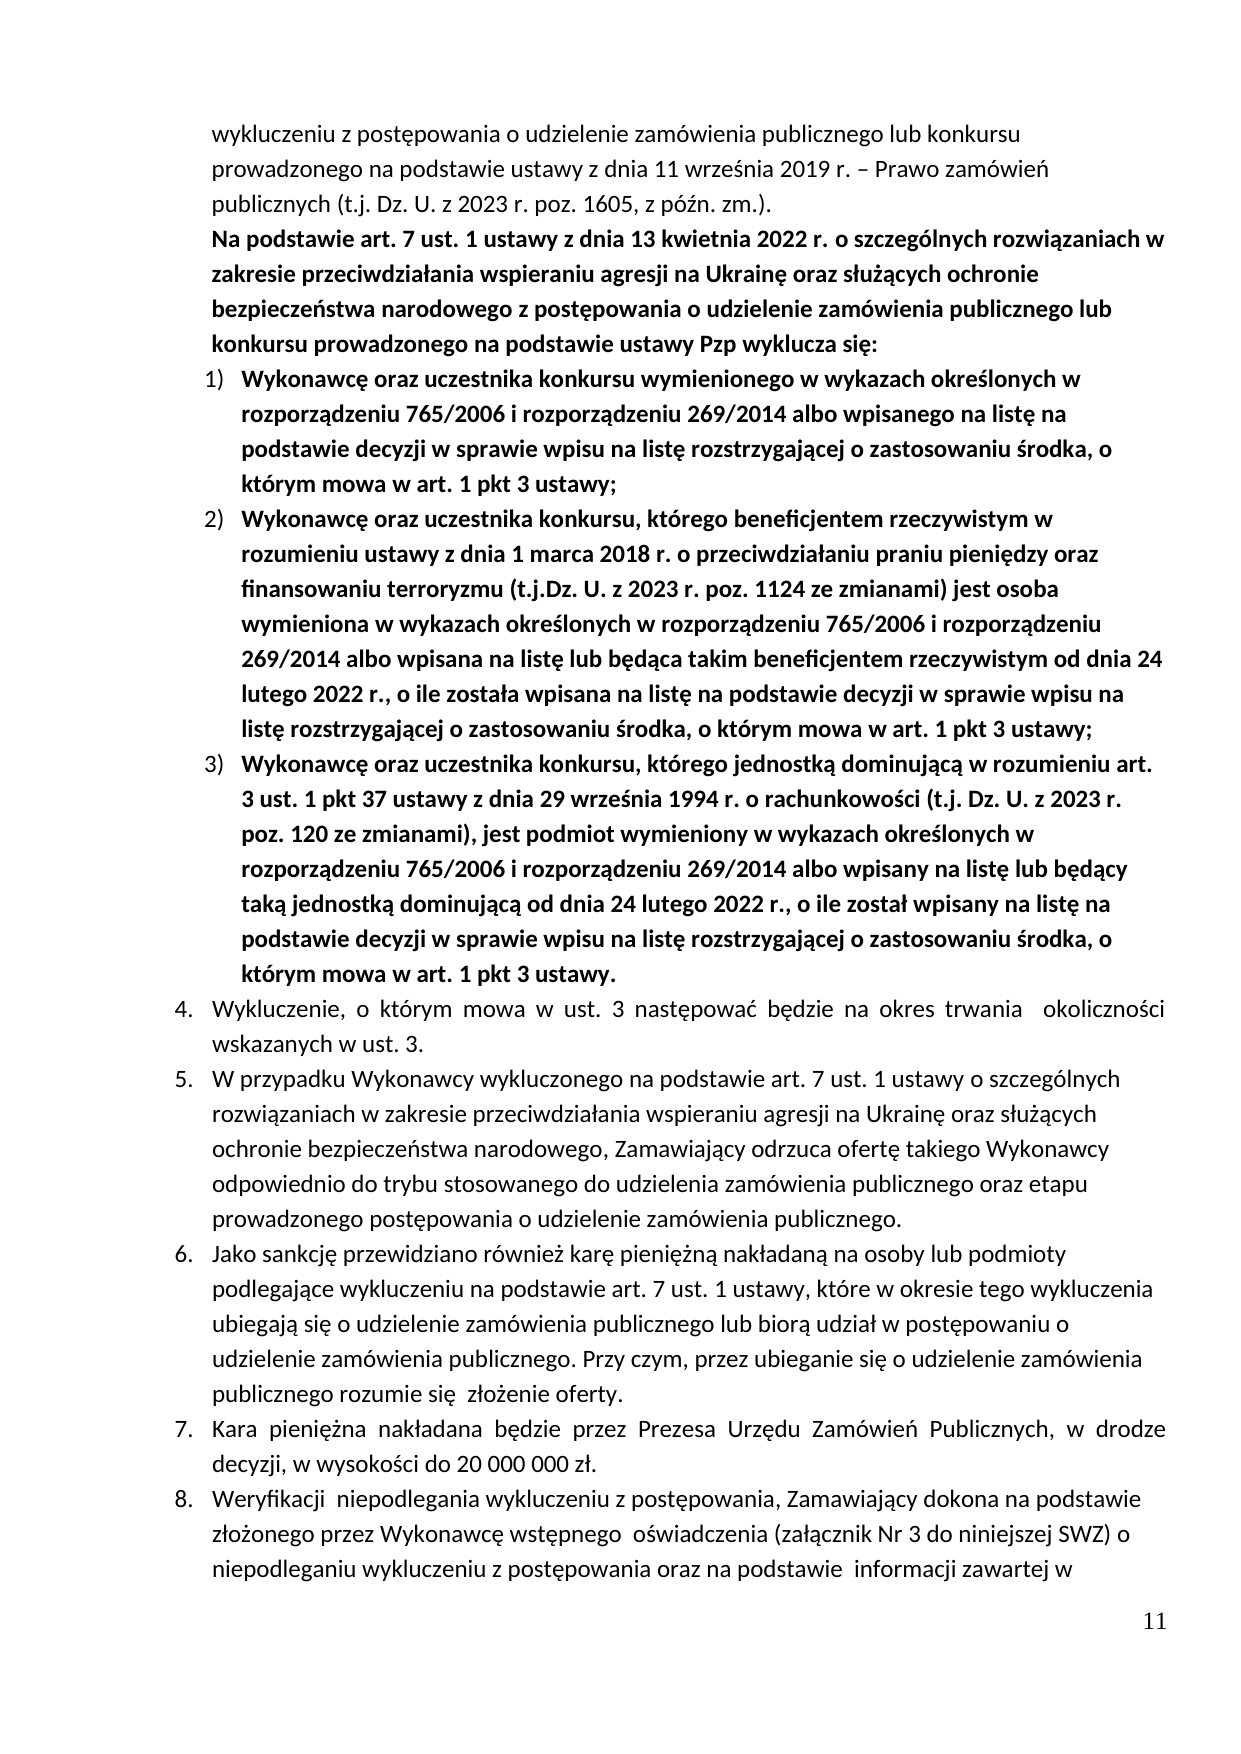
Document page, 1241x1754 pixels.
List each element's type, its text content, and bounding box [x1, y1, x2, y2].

list Kara pieniężna nakładana będzie przez Prezesa Urzędu Zamówień Publicznych, w drodze decyzji, w wysokości do 20 000 000 zł. [174, 1413, 1167, 1479]
list W przypadku Wykonawcy wykluczonego na podstawie art. 7 ust. 1 ustawy o szczególnych rozwiązaniach w zakresie przeciwdziałania wspieraniu agresji na Ukrainę oraz służących ochronie bezpieczeństwa narodowego, Zamawiający odrzuca ofertę takiego Wykonawcy odpowiednio do trybu stosowanego do udzielenia zamówienia publicznego oraz etapu prowadzonego postępowania o udzielenie zamówienia publicznego. [174, 1063, 1167, 1234]
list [189, 118, 1167, 219]
list Jako sankcję przewidziano również karę pieniężną nakładaną na osoby lub podmioty podlegające wykluczeniu na podstawie art. 7 ust. 1 ustawy, które w okresie tego wykluczenia ubiegają się o udzielenie zamówienia publicznego lub biorą udział w postępowaniu o udzielenie zamówienia publicznego. Przy czym, przez ubieganie się o udzielenie zamówienia publicznego rozumie się złożenie oferty. [174, 1238, 1167, 1409]
list Na podstawie art. 7 ust. 1 ustawy z dnia 13 kwietnia 2022 r. o szczególnych rozwiązaniach w zakresie przeciwdziałania wspieraniu agresji na Ukrainę oraz służących ochronie bezpieczeństwa narodowego z postępowania o udzielenie zamówienia publicznego lub konkursu prowadzonego na podstawie ustawy Pzp wyklucza się: [211, 223, 1167, 359]
list Wykluczenie, o którym mowa w ust. 3 następować będzie na okres trwania okoliczności wskazanych w ust. 3. [174, 993, 1167, 1059]
list Wykonawcę oraz uczestnika konkursu wymienionego w wykazach określonych w rozporządzeniu 765/2006 i rozporządzeniu 269/2014 albo wpisanego na listę na podstawie decyzji w sprawie wpisu na listę rozstrzygającej o zastosowaniu środka, o którym mowa w art. 1 pkt 3 ustawy; [204, 363, 1167, 499]
list Wykonawcę oraz uczestnika konkursu, którego jednostką dominującą w rozumieniu art. 3 ust. 1 pkt 37 ustawy z dnia 29 września 1994 r. o rachunkowości (t.j. Dz. U. z 2023 r. poz. 120 ze zmianami), jest podmiot wymieniony w wykazach określonych w rozporządzeniu 765/2006 i rozporządzeniu 269/2014 albo wpisany na listę lub będący taką jednostką dominującą od dnia 24 lutego 2022 r., o ile został wpisany na listę na podstawie decyzji w sprawie wpisu na listę rozstrzygającej o zastosowaniu środka, o którym mowa w art. 1 pkt 3 ustawy. [204, 748, 1167, 989]
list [174, 1483, 1167, 1584]
list Wykonawcę oraz uczestnika konkursu, którego beneficjentem rzeczywistym w rozumieniu ustawy z dnia 1 marca 2018 r. o przeciwdziałaniu praniu pieniędzy oraz finansowaniu terroryzmu (t.j.Dz. U. z 2023 r. poz. 1124 ze zmianami) jest osoba wymieniona w wykazach określonych w rozporządzeniu 765/2006 i rozporządzeniu 269/2014 albo wpisana na listę lub będąca takim beneficjentem rzeczywistym od dnia 24 lutego 2022 r., o ile została wpisana na listę na podstawie decyzji w sprawie wpisu na listę rozstrzygającej o zastosowaniu środka, o którym mowa w art. 1 pkt 3 ustawy; [204, 503, 1167, 744]
